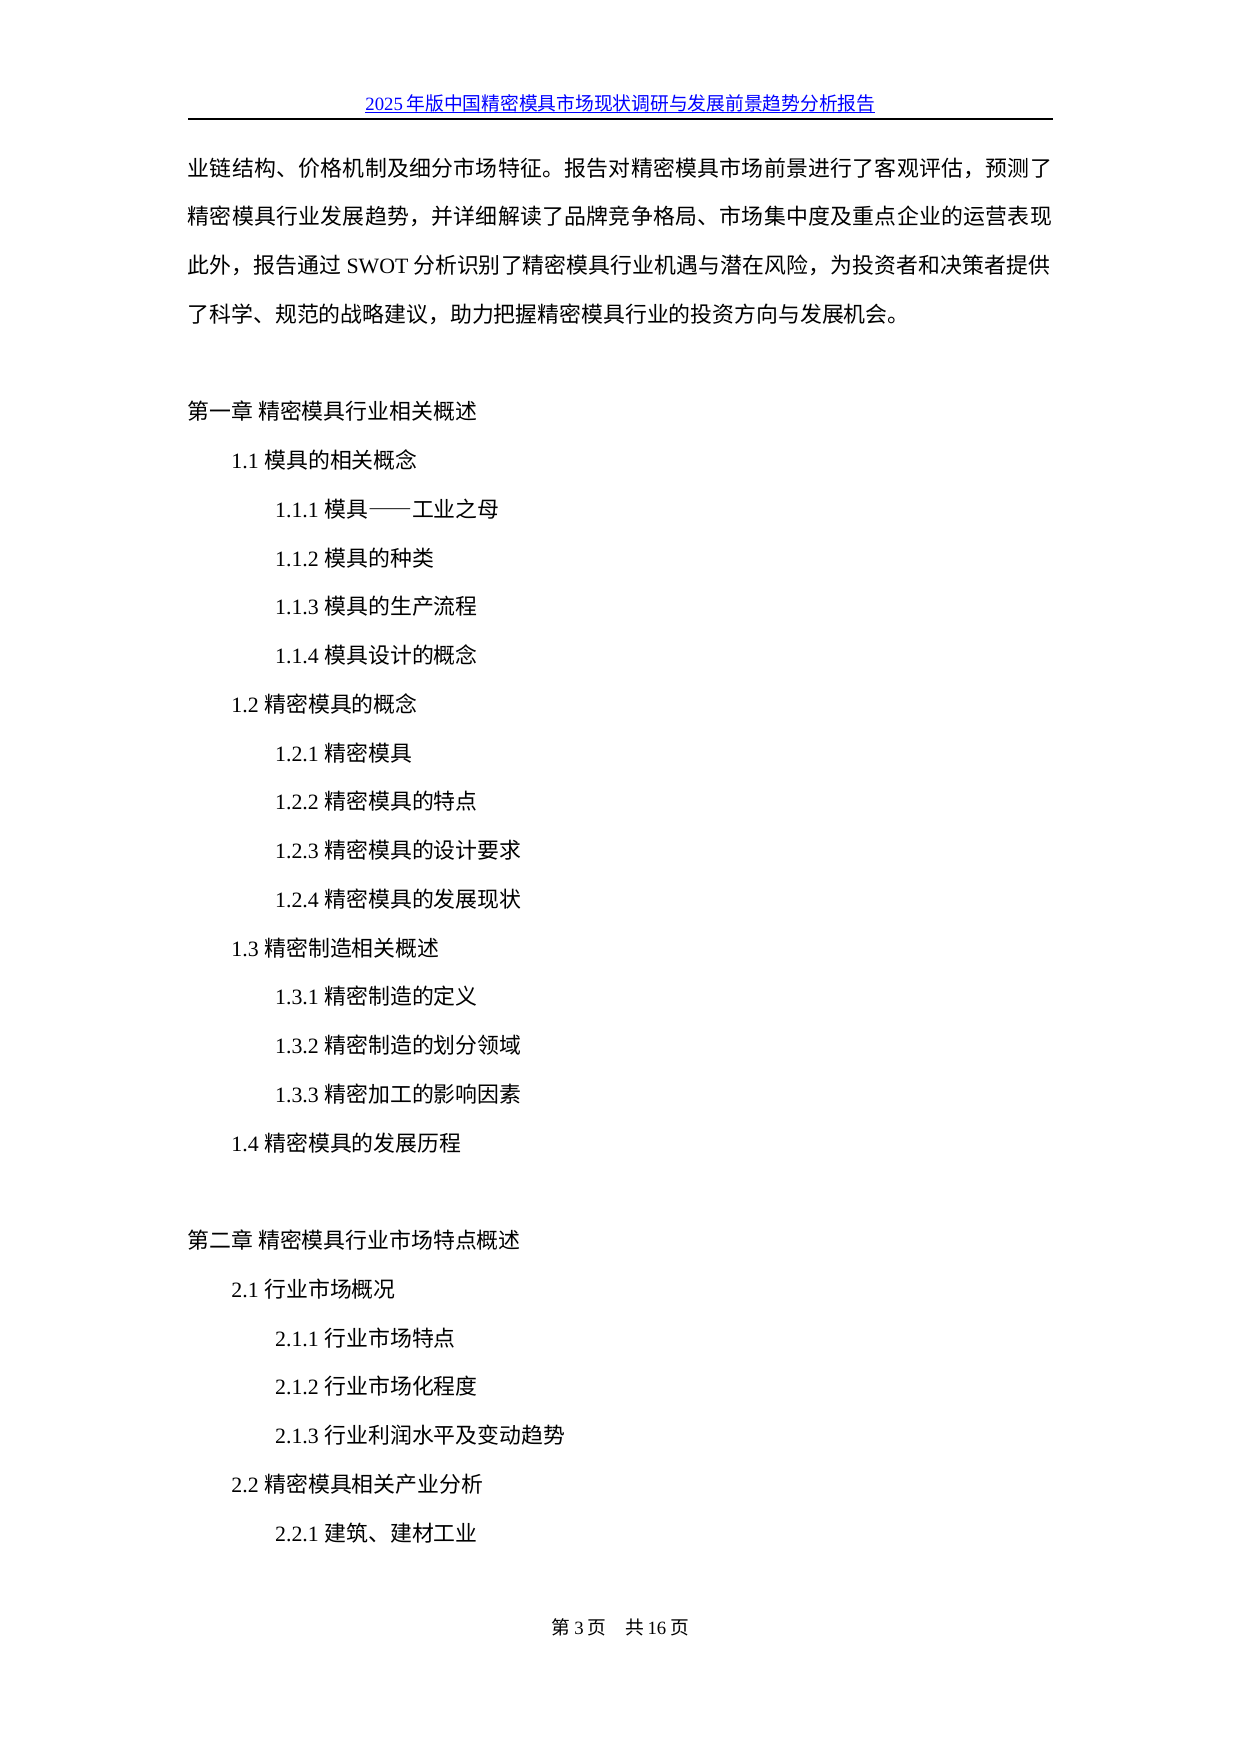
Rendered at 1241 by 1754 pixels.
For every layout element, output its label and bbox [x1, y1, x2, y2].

text [187, 150, 1053, 1548]
